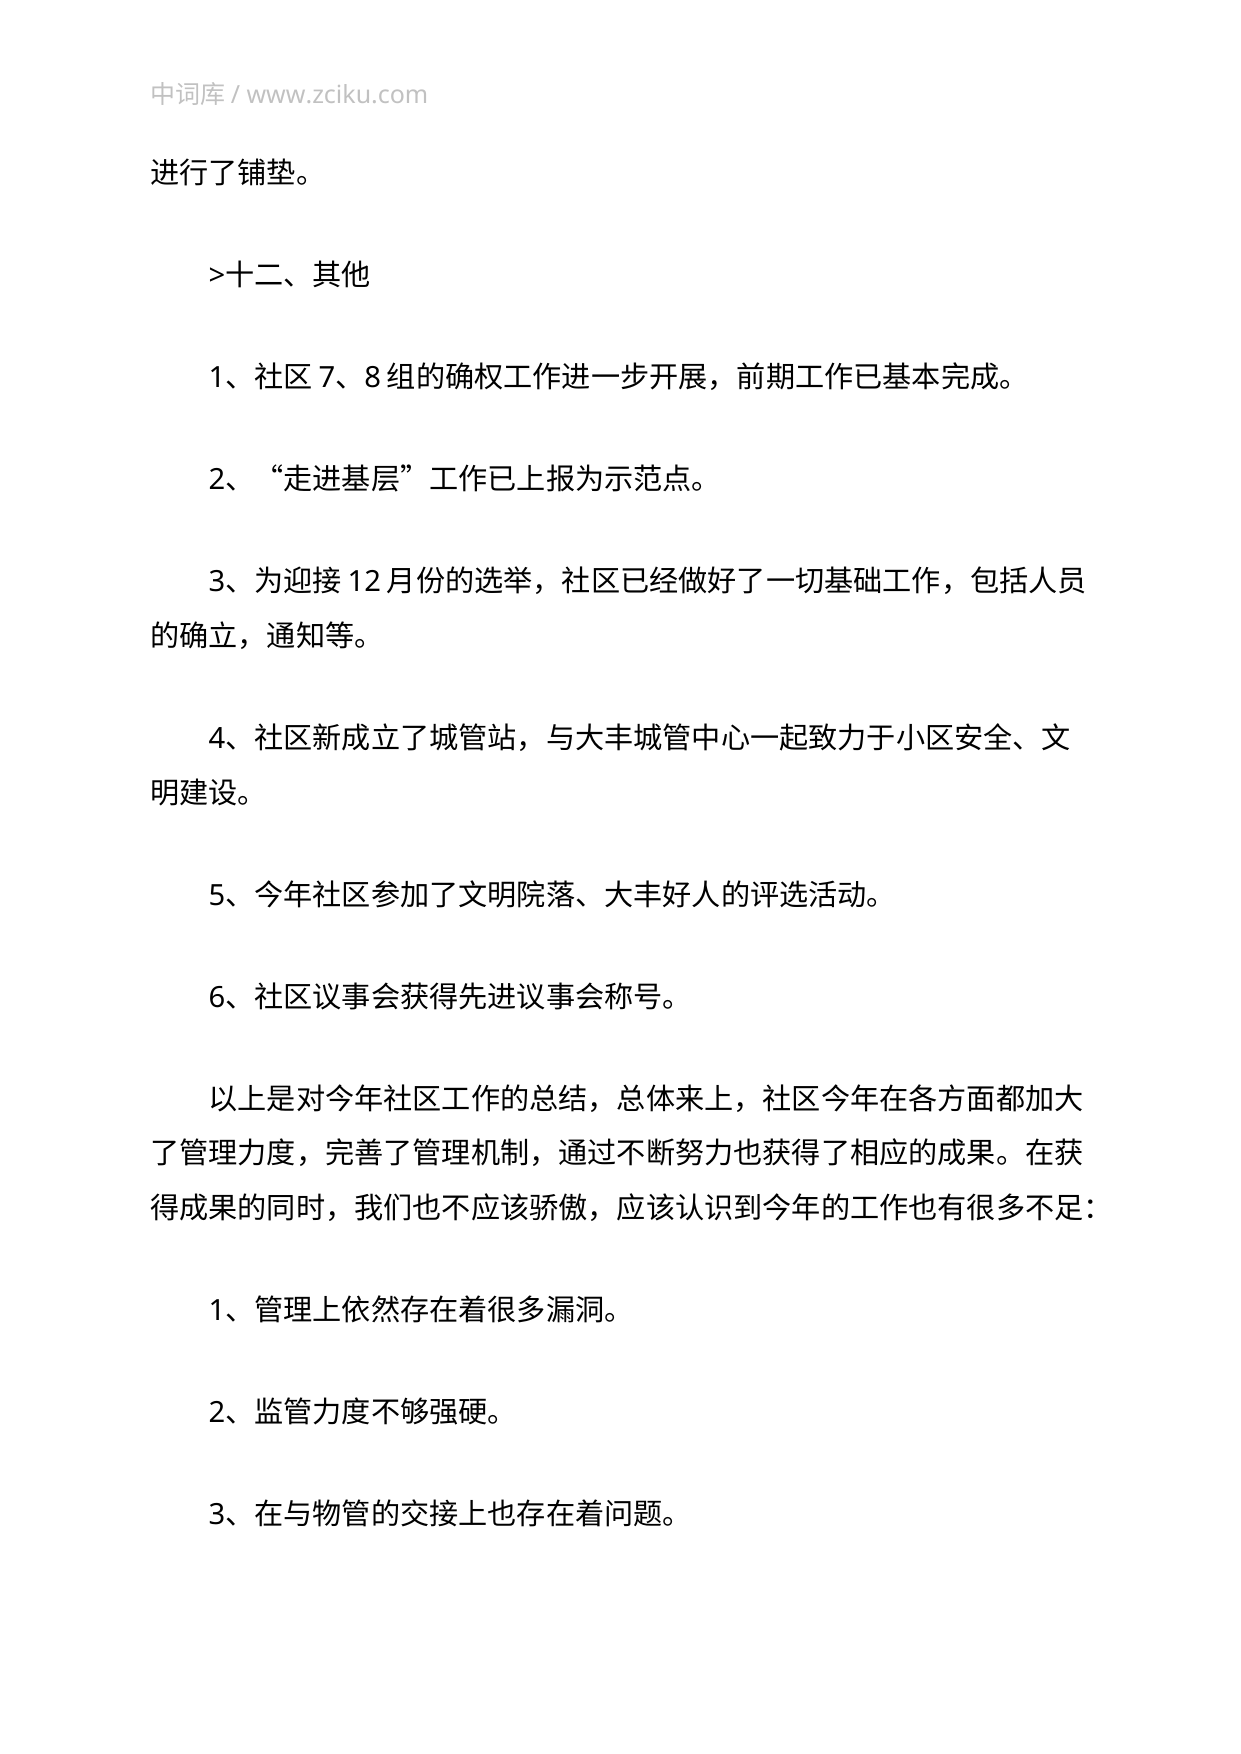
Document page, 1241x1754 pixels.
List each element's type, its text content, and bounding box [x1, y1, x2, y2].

text 3、在与物管的交接上也存在着问题。 [150, 1491, 1090, 1533]
text 3、为迎接12月份的选举，社区已经做好了一切基础工作，包括人员的确立，通知等。 [150, 558, 1090, 655]
text 2、监管力度不够强硬。 [150, 1389, 1090, 1431]
text 5、今年社区参加了文明院落、大丰好人的评选活动。 [150, 871, 1090, 914]
text 1、管理上依然存在着很多漏洞。 [150, 1287, 1090, 1329]
text 4、社区新成立了城管站，与大丰城管中心一起致力于小区安全、文明建设。 [150, 714, 1090, 812]
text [150, 150, 1090, 192]
text 2、“走进基层”工作已上报为示范点。 [150, 456, 1090, 498]
text 1、社区7、8组的确权工作进一步开展，前期工作已基本完成。 [150, 354, 1090, 396]
text >十二、其他 [150, 252, 1090, 294]
text 6、社区议事会获得先进议事会称号。 [150, 973, 1090, 1016]
text 以上是对今年社区工作的总结，总体来上，社区今年在各方面都加大了管理力度，完善了管理机制，通过不断努力也获得了相应的成果。在获得成果的同时，我们也不应该骄傲，应该认识到今年的工作也有很多不足： [150, 1075, 1090, 1227]
